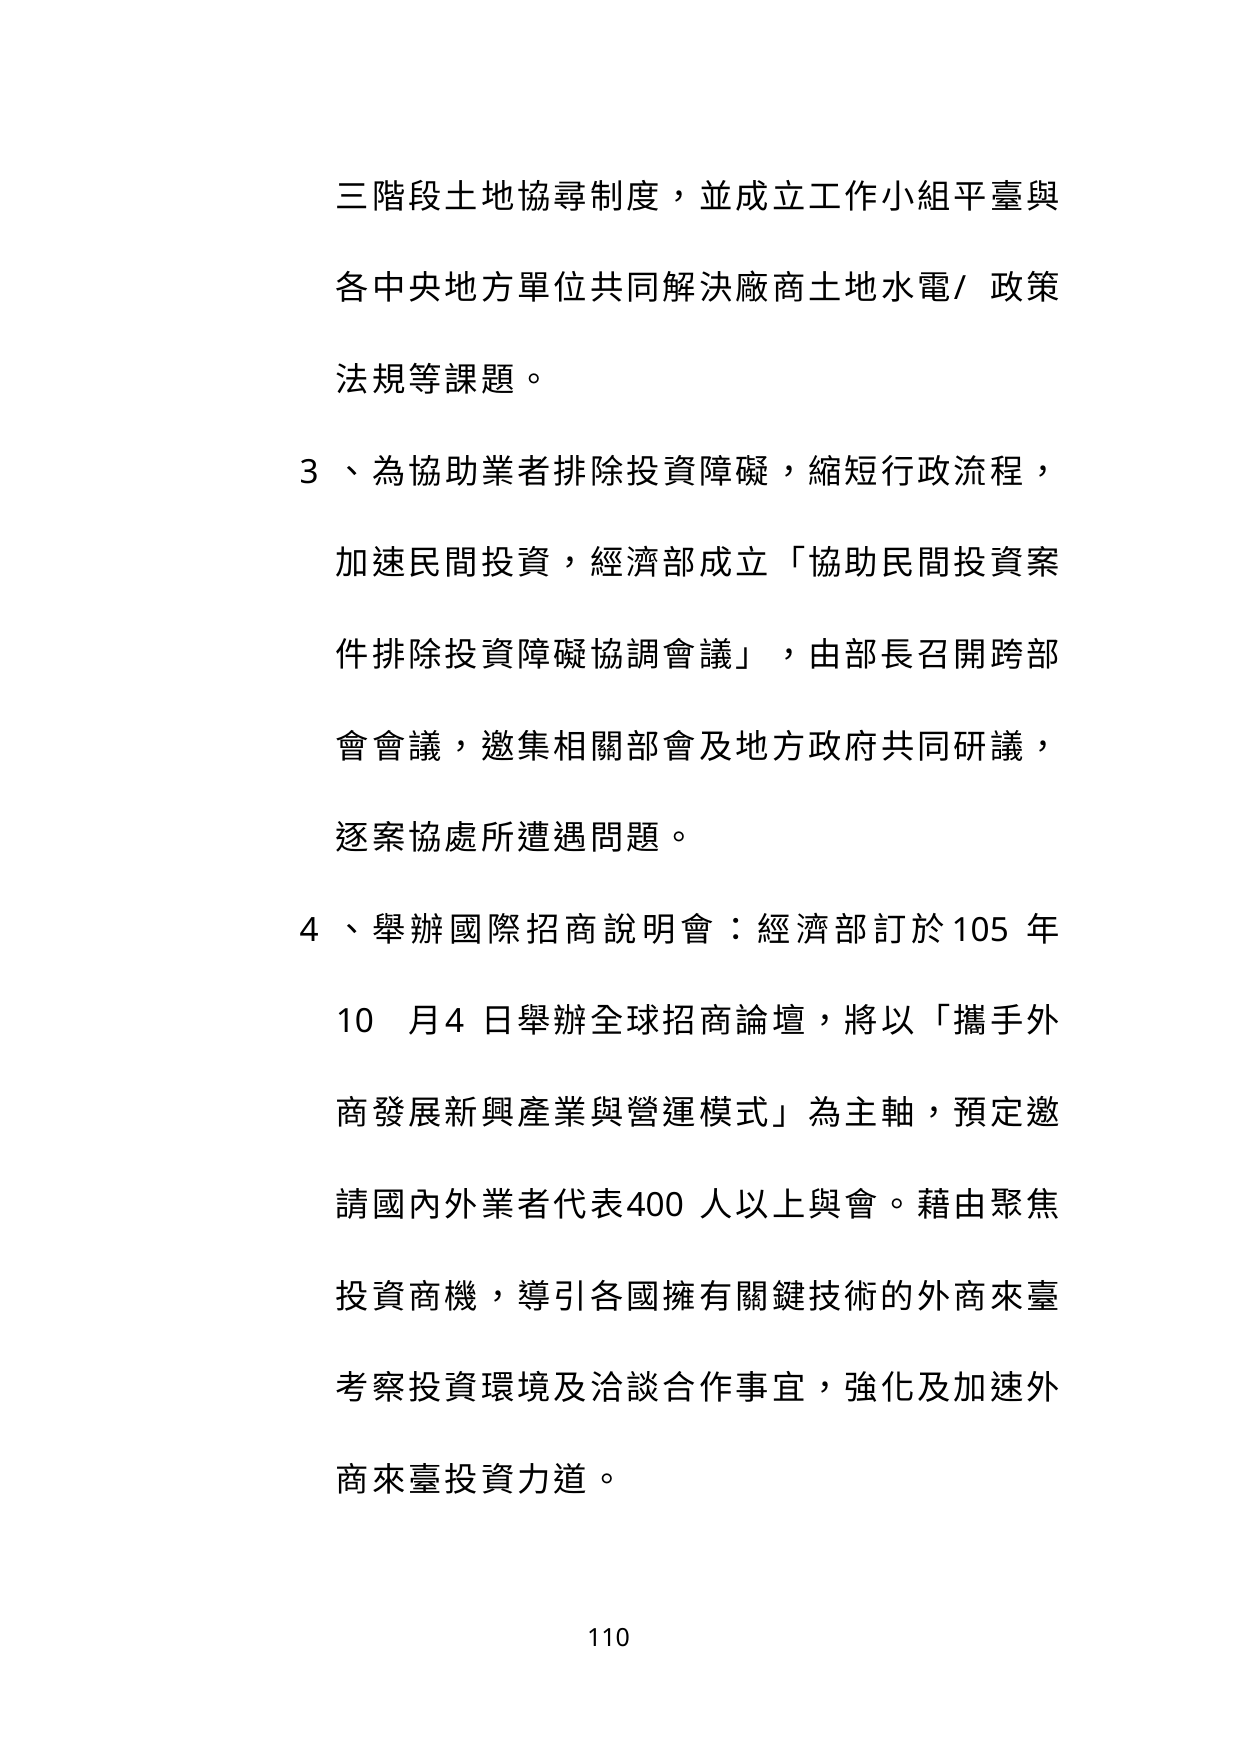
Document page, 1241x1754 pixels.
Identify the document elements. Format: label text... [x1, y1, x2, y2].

subtitle 舉辦國際招商說明會：經濟部訂於105年10月4日舉辦全球招商論壇，將以「攜手外商發展新興產業與營運模式」為主軸，預定邀請國內外業者代表400人以上與會。藉由聚焦投資商機，導引各國擁有關鍵技術的外商來臺考察投資環境及洽談合作事宜，強化及加速外商來臺投資力道。 [278, 881, 1063, 1523]
subtitle 成立「行政院全球招商及攬才聯合服務中心」，提供專案、專人、專責之全程客製化投資服務。該中心已建立系統化服務架構，結合各產業推動辦公室、結盟六大專業團隊、建立三階段土地協尋制度，並成立工作小組平臺與各中央地方單位共同解決廠商土地水電/政策法規等課題。 [278, 148, 1063, 423]
subtitle 為協助業者排除投資障礙，縮短行政流程，加速民間投資，經濟部成立「協助民間投資案件排除投資障礙協調會議」，由部長召開跨部會會議，邀集相關部會及地方政府共同研議，逐案協處所遭遇問題。 [278, 423, 1063, 881]
